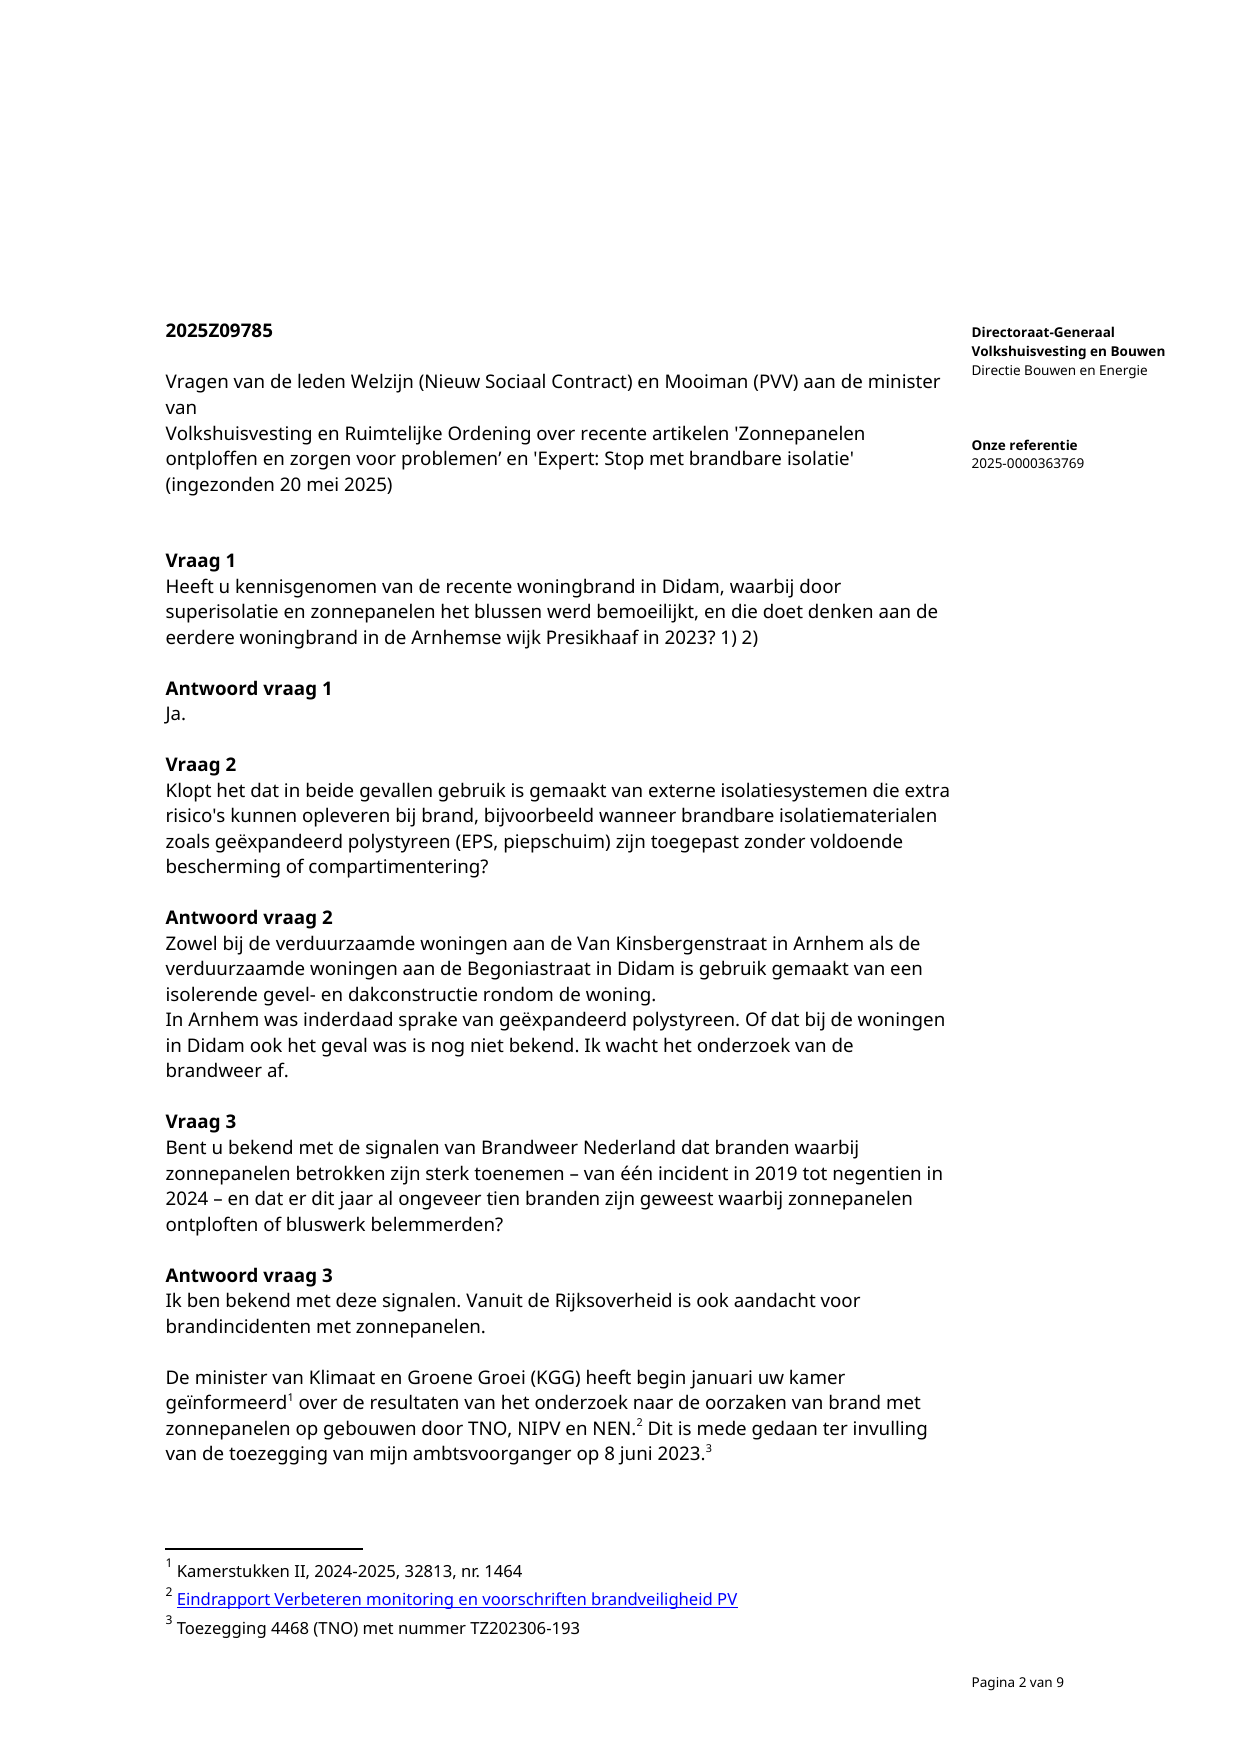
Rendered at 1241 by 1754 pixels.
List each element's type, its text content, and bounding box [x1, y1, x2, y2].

text In Arnhem was inderdaad sprake van geëxpandeerd polystyreen. Of dat bij de woningen in Didam ook het geval was is nog niet bekend. Ik wacht het onderzoek van de brandweer af. [165, 1007, 951, 1083]
text Antwoord vraag 1 [165, 675, 951, 701]
text Vragen van de leden Welzijn (Nieuw Sociaal Contract) en Mooiman (PVV) aan de minister van [165, 369, 951, 420]
text Vraag 2 [165, 752, 951, 777]
text Volkshuisvesting en Ruimtelijke Ordening over recente artikelen 'Zonnepanelen ontploffen en zorgen voor problemen’ en 'Expert: Stop met brandbare isolatie' (ingezonden 20 mei 2025) [165, 420, 951, 496]
text 2025Z09785 [165, 318, 951, 343]
text De minister van Klimaat en Groene Groei (KGG) heeft begin januari uw kamer geïnformeerd over de resultaten van het onderzoek naar de oorzaken van brand met zonnepanelen op gebouwen door TNO, NIPV en NEN. Dit is mede gedaan ter invulling van de toezegging van mijn ambtsvoorganger op 8 juni 2023. [165, 1364, 951, 1466]
text Ik ben bekend met deze signalen. Vanuit de Rijksoverheid is ook aandacht voor brandincidenten met zonnepanelen. [165, 1287, 951, 1338]
text Antwoord vraag 3 [165, 1262, 951, 1287]
text Klopt het dat in beide gevallen gebruik is gemaakt van externe isolatiesystemen die extra risico's kunnen opleveren bij brand, bijvoorbeeld wanneer brandbare isolatiematerialen zoals geëxpandeerd polystyreen (EPS, piepschuim) zijn toegepast zonder voldoende bescherming of compartimentering? [165, 777, 951, 879]
text Antwoord vraag 2 [165, 905, 951, 930]
text Zowel bij de verduurzaamde woningen aan de Van Kinsbergenstraat in Arnhem als de verduurzaamde woningen aan de Begoniastraat in Didam is gebruik gemaakt van een isolerende gevel- en dakconstructie rondom de woning. [165, 930, 951, 1007]
text Bent u bekend met de signalen van Brandweer Nederland dat branden waarbij zonnepanelen betrokken zijn sterk toenemen – van één incident in 2019 tot negentien in 2024 – en dat er dit jaar al ongeveer tien branden zijn geweest waarbij zonnepanelen ontploften of bluswerk belemmerden? [165, 1134, 951, 1236]
text Vraag 3 [165, 1109, 951, 1134]
text Vraag 1 [165, 547, 951, 573]
text Heeft u kennisgenomen van de recente woningbrand in Didam, waarbij door superisolatie en zonnepanelen het blussen werd bemoeilijkt, en die doet denken aan de eerdere woningbrand in de Arnhemse wijk Presikhaaf in 2023? 1) 2) [165, 573, 951, 649]
text Ja. [165, 701, 951, 726]
